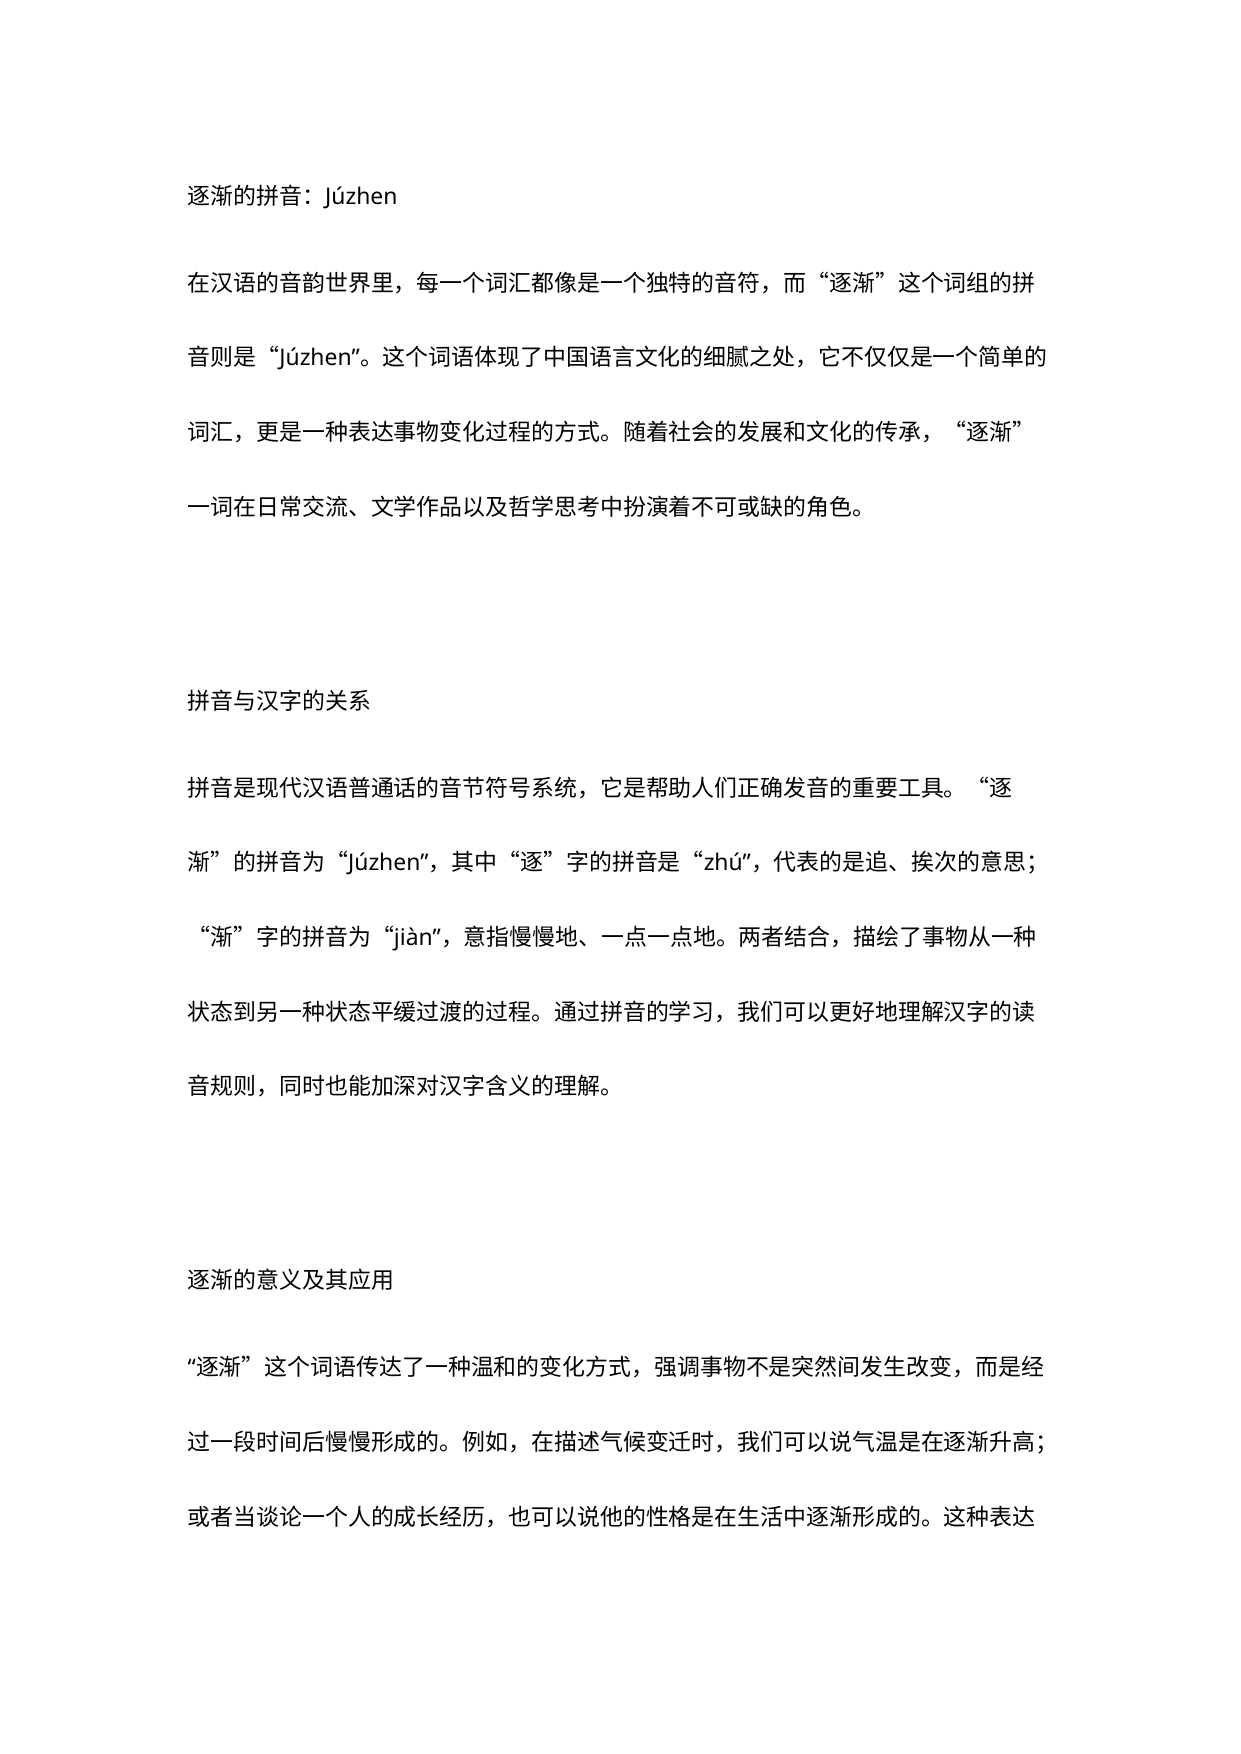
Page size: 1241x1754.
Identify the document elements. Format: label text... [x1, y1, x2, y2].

text 拼音是现代汉语普通话的音节符号系统，它是帮助人们正确发音的重要工具。“逐渐”的拼音为“Júzhen”，其中“逐”字的拼音是“zhú”，代表的是追、挨次的意思；“渐”字的拼音为“jiàn”，意指慢慢地、一点一点地。两者结合，描绘了事物从一种状态到另一种状态平缓过渡的过程。通过拼音的学习，我们可以更好地理解汉字的读音规则，同时也能加深对汉字含义的理解。 [187, 753, 1053, 1117]
text 逐渐的意义及其应用 [187, 1247, 1053, 1312]
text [187, 1333, 1053, 1547]
text 拼音与汉字的关系 [187, 667, 1053, 732]
text 逐渐的拼音：Júzhen [187, 162, 1053, 227]
text 在汉语的音韵世界里，每一个词汇都像是一个独特的音符，而“逐渐”这个词组的拼音则是“Júzhen”。这个词语体现了中国语言文化的细腻之处，它不仅仅是一个简单的词汇，更是一种表达事物变化过程的方式。随着社会的发展和文化的传承，“逐渐”一词在日常交流、文学作品以及哲学思考中扮演着不可或缺的角色。 [187, 249, 1053, 538]
